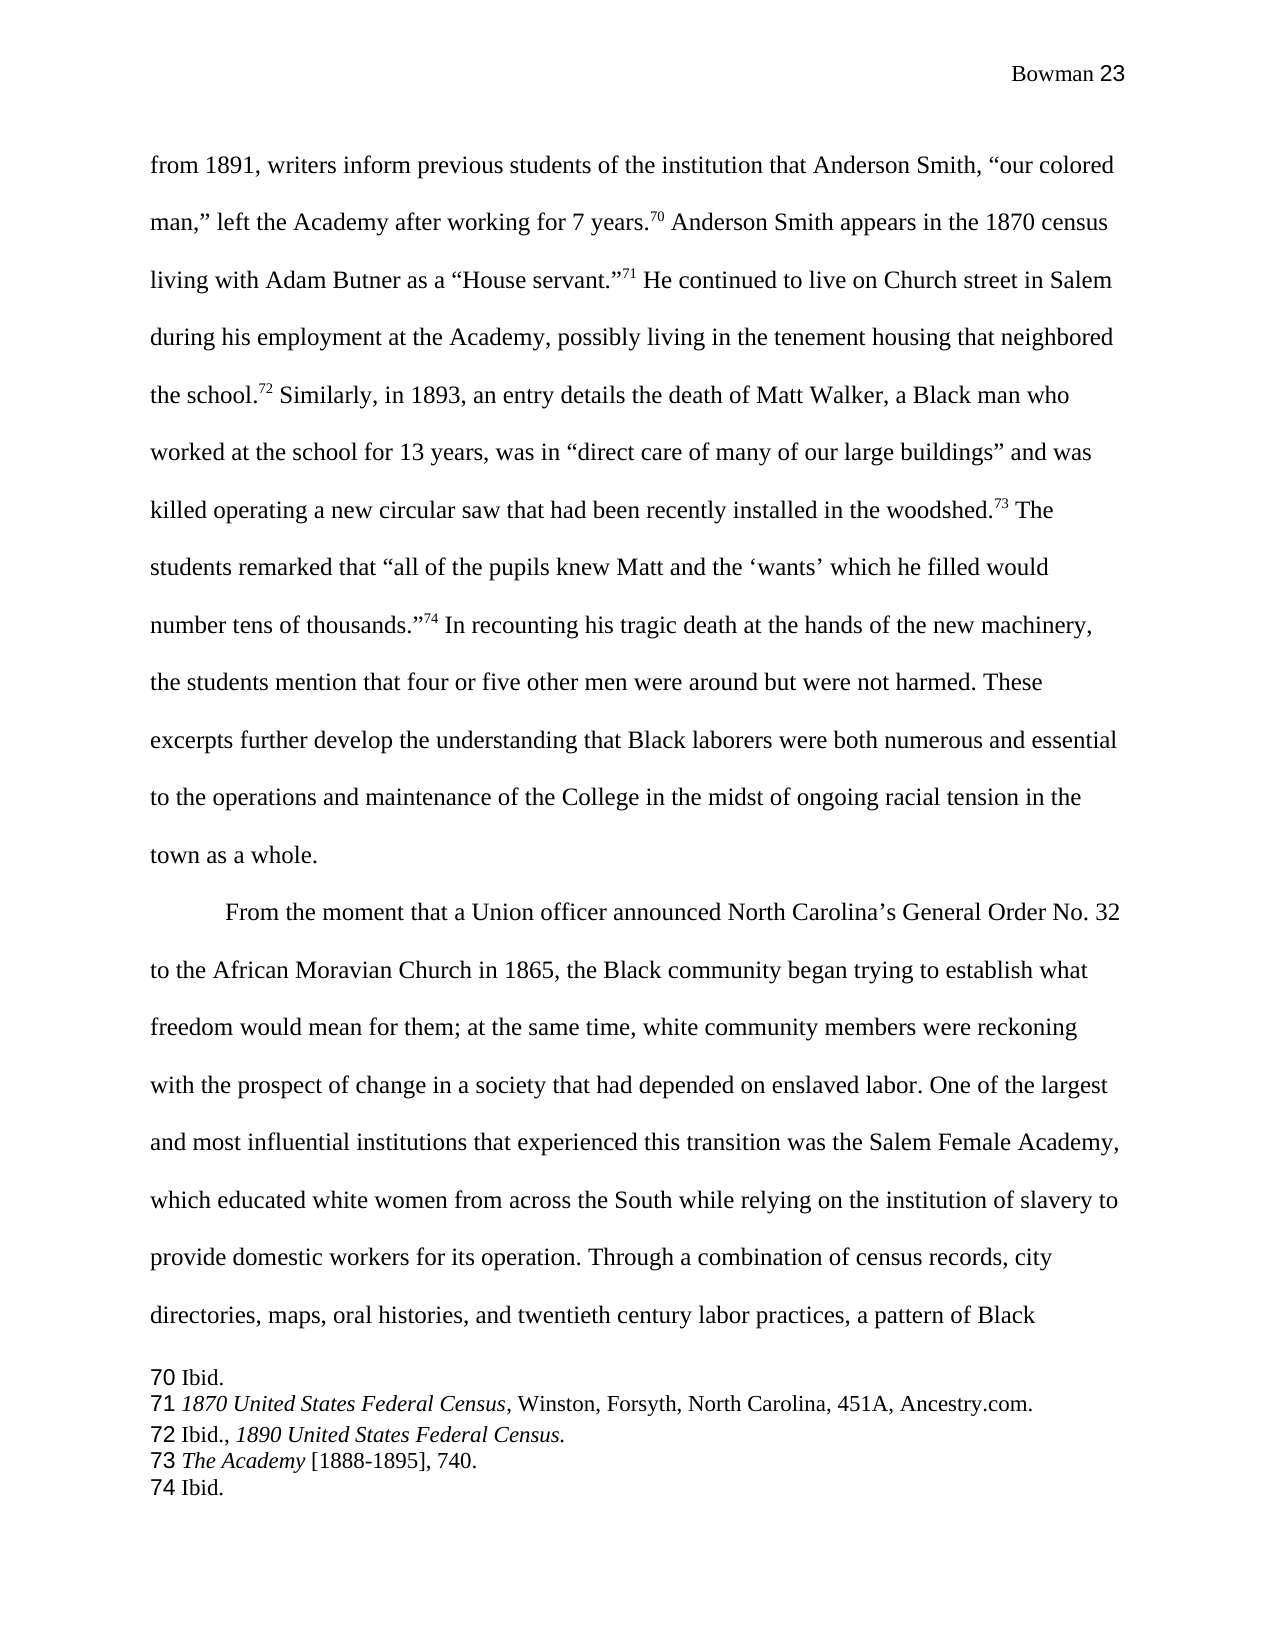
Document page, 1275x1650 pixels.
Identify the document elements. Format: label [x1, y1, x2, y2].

text [150, 150, 1125, 869]
text [150, 897, 1125, 1329]
